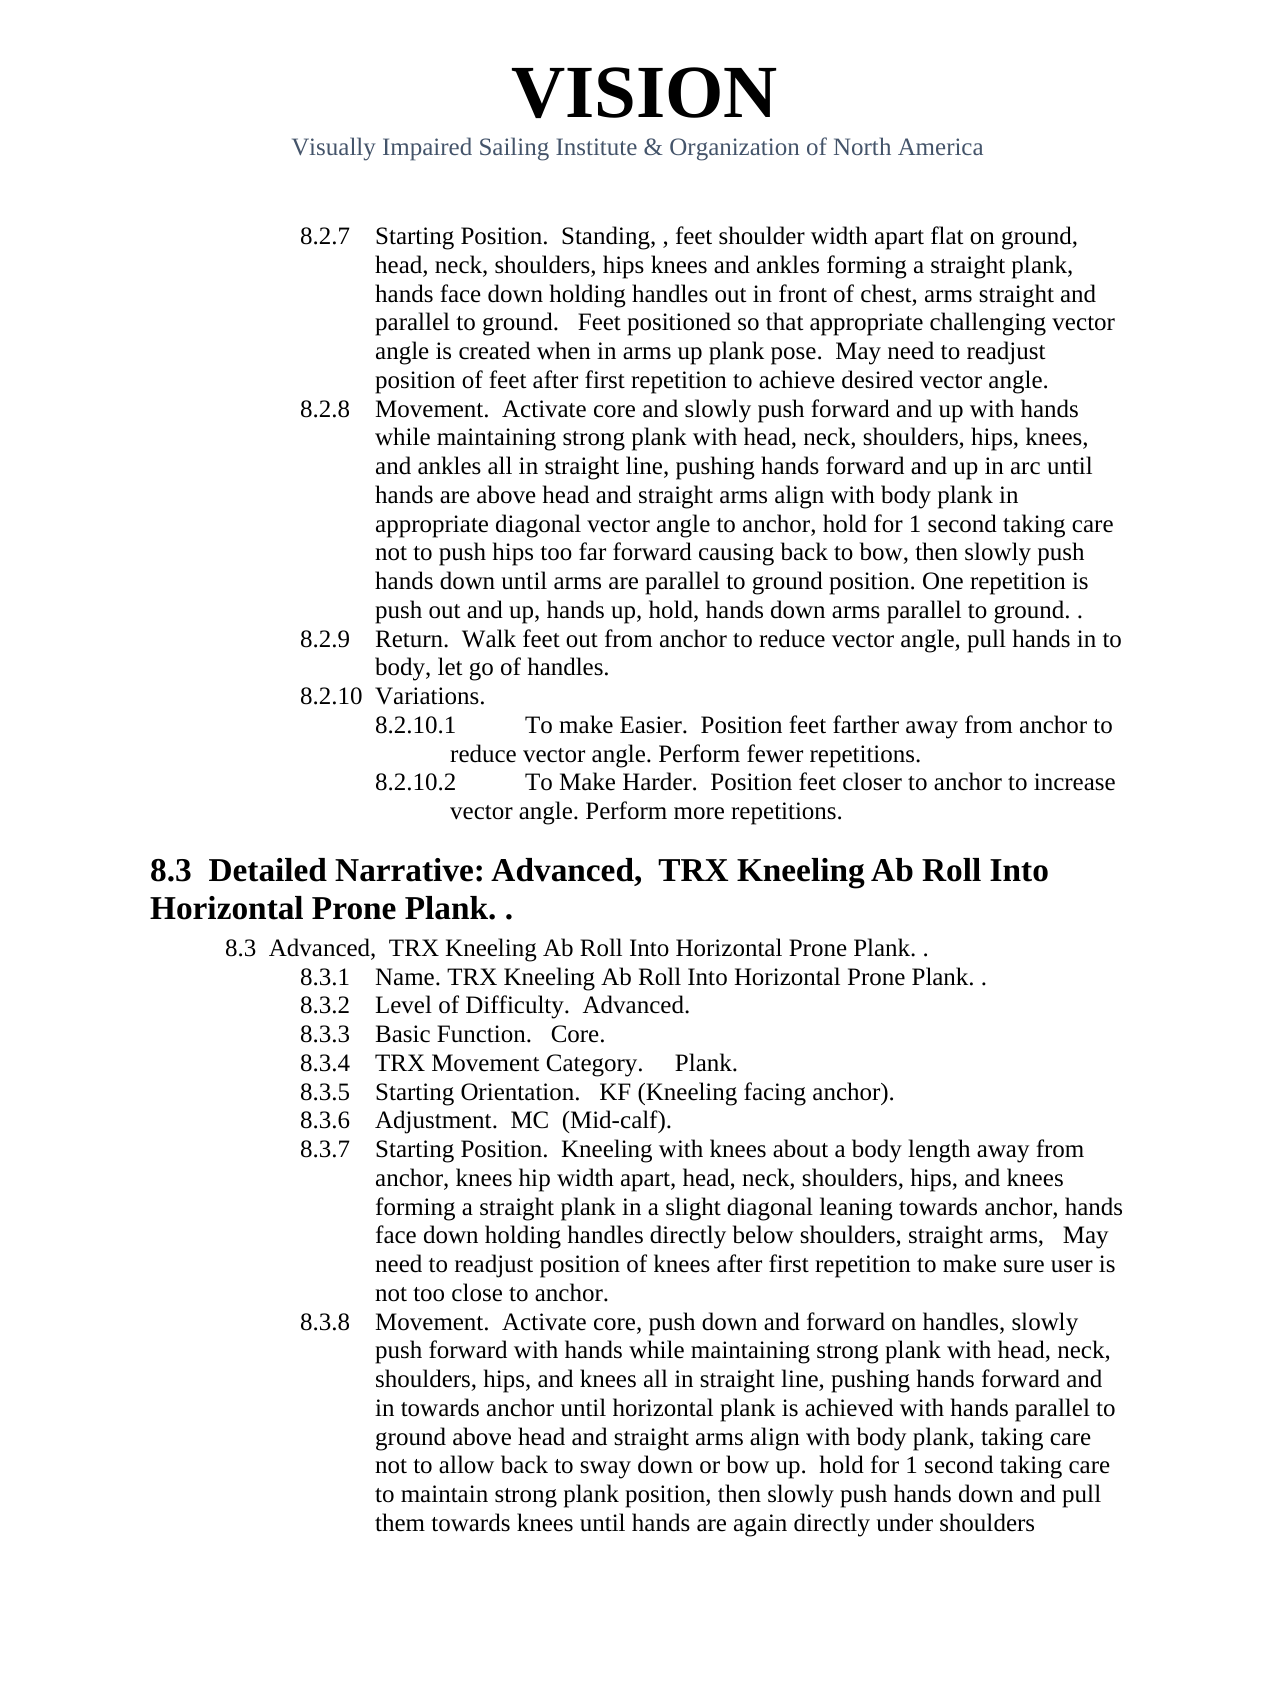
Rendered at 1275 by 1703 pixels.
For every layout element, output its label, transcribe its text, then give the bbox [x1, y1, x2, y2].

list Starting Orientation. KF (Kneeling facing anchor). [300, 1077, 1125, 1105]
list Variations. [300, 681, 1125, 710]
list Starting Position. Kneeling with knees about a body length away from anchor, knees hip width apart, head, neck, shoulders, hips, and knees forming a straight plank in a slight diagonal leaning towards anchor, hands face down holding handles directly below shoulders, straight arms, May need to readjust position of knees after first repetition to make sure user is not too close to anchor. [300, 1134, 1125, 1307]
list Adjustment. MC (Mid-calf). [300, 1105, 1125, 1134]
list Advanced, TRX Kneeling Ab Roll Into Horizontal Prone Plank. . [225, 933, 1125, 962]
list To make Easier. Position feet farther away from anchor to reduce vector angle. Perform fewer repetitions. [375, 710, 1125, 767]
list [300, 1307, 1125, 1537]
list Basic Function. Core. [300, 1019, 1125, 1048]
list Name. TRX Kneeling Ab Roll Into Horizontal Prone Plank. . [300, 962, 1125, 990]
list Level of Difficulty. Advanced. [300, 990, 1125, 1019]
list To Make Harder. Position feet closer to anchor to increase vector angle. Perform more repetitions. [375, 767, 1125, 825]
subtitle 8.3 Detailed Narrative: Advanced, TRX Kneeling Ab Roll Into Horizontal Prone Plank. . [150, 850, 1125, 927]
list Starting Position. Standing, , feet shoulder width apart flat on ground, head, neck, shoulders, hips knees and ankles forming a straight plank, hands face down holding handles out in front of chest, arms straight and parallel to ground. Feet positioned so that appropriate challenging vector angle is created when in arms up plank pose. May need to readjust position of feet after first repetition to achieve desired vector angle. [300, 221, 1125, 394]
list TRX Movement Category. Plank. [300, 1048, 1125, 1077]
list Movement. Activate core and slowly push forward and up with hands while maintaining strong plank with head, neck, shoulders, hips, knees, and ankles all in straight line, pushing hands forward and up in arc until hands are above head and straight arms align with body plank in appropriate diagonal vector angle to anchor, hold for 1 second taking care not to push hips too far forward causing back to bow, then slowly push hands down until arms are parallel to ground position. One repetition is push out and up, hands up, hold, hands down arms parallel to ground. . [300, 394, 1125, 624]
list Return. Walk feet out from anchor to reduce vector angle, pull hands in to body, let go of handles. [300, 624, 1125, 681]
